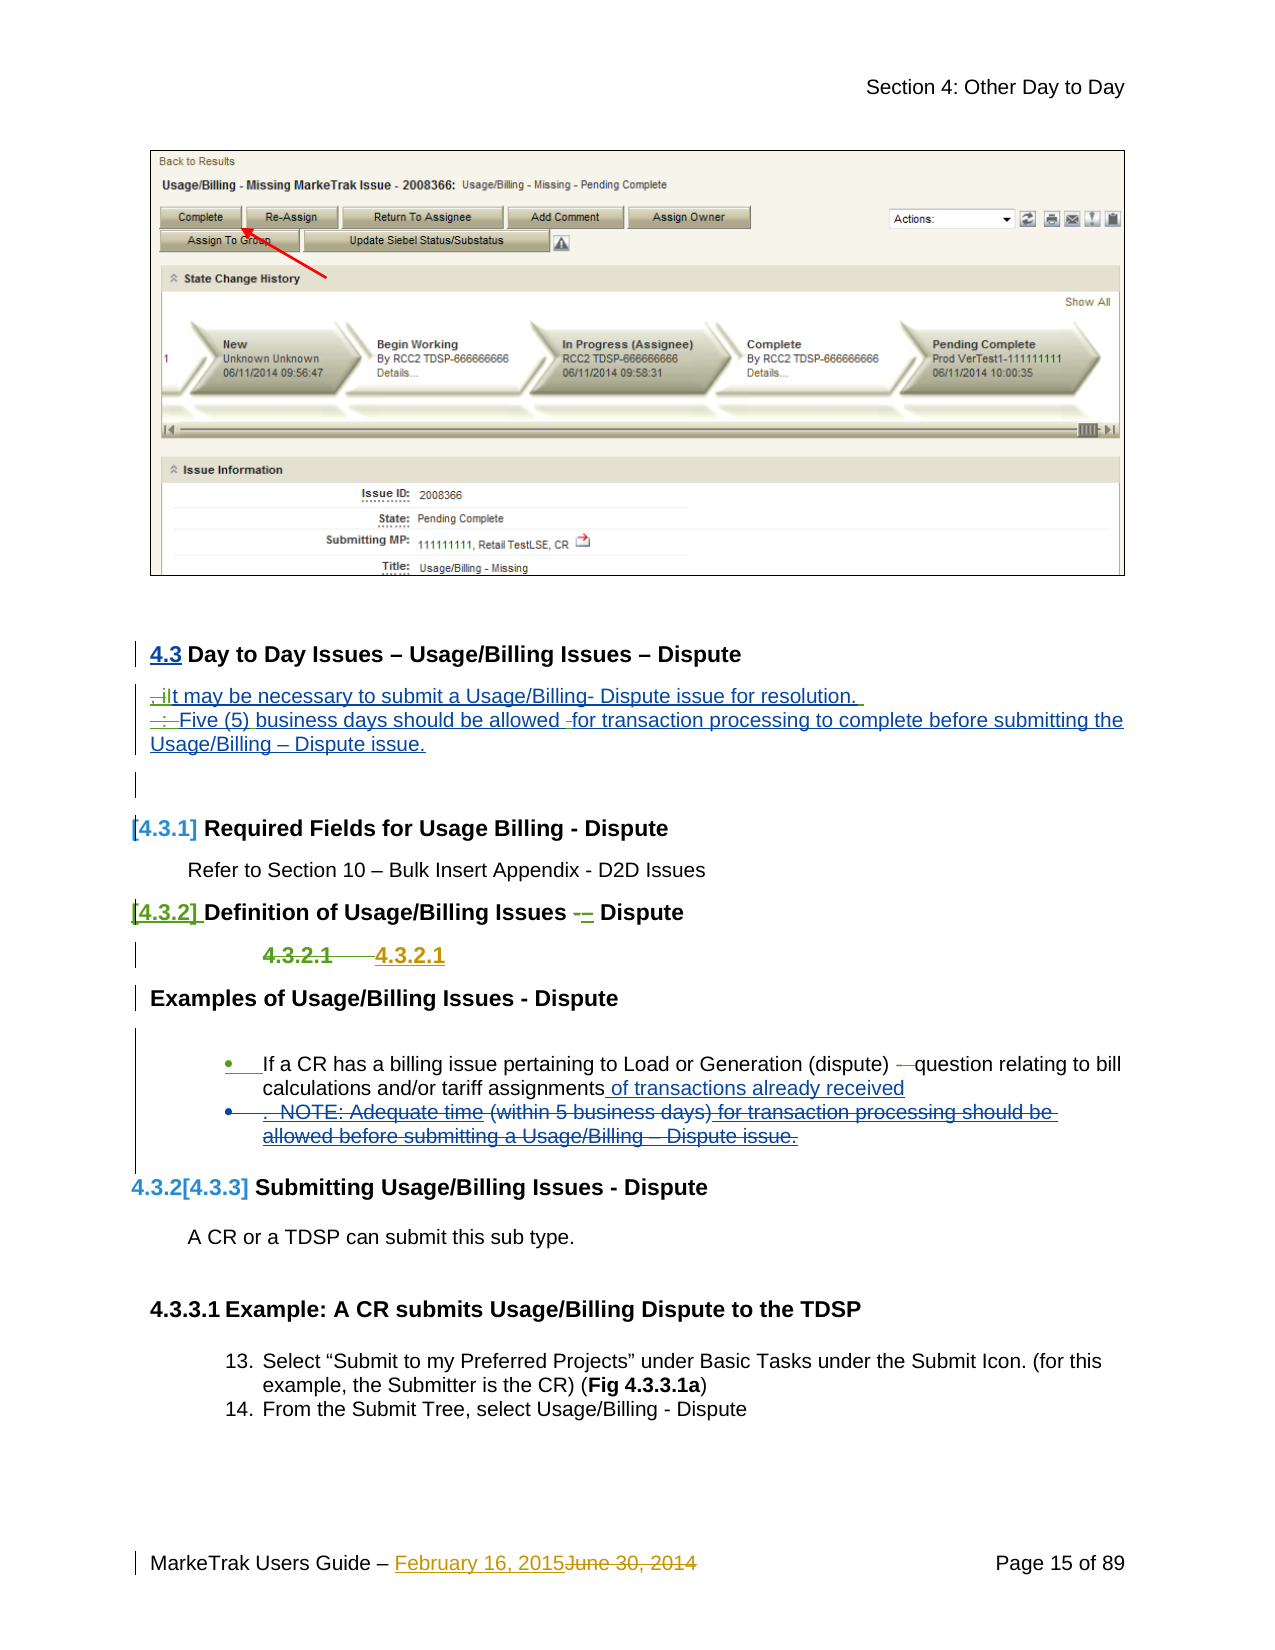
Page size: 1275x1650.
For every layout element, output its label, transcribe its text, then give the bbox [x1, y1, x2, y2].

text A CR or a TDSP can submit this sub type. [187, 1224, 1125, 1248]
list If a CR has a billing issue pertaining to Load or Generation (dispute) question relating to bill calculations and/or tariff assignments [225, 1052, 1125, 1100]
list Example: A CR submits Usage/Billing Dispute to the TDSP [150, 1296, 1125, 1323]
subtitle Day to Day Issues – Usage/Billing Issues – Dispute [150, 641, 1125, 667]
subtitle Definition of Usage/Billing Issues Dispute [136, 899, 1125, 925]
subtitle Examples of Usage/Billing Issues - Dispute [150, 985, 1125, 1011]
text Refer to Section 10 – Bulk Insert Appendix - D2D Issues [187, 858, 1125, 882]
subtitle Required Fields for Usage Billing - Dispute [136, 815, 1125, 841]
list From the Submit Tree, select Usage/Billing - Dispute [225, 1397, 1125, 1421]
picture [151, 151, 1124, 575]
list Submitting Usage/Billing Issues - Dispute [131, 1174, 1125, 1201]
list Select “Submit to my Preferred Projects” under Basic Tasks under the Submit Icon. (for this example, the Submitter is the CR) (Fig 4.3.3.1a) [225, 1349, 1125, 1397]
